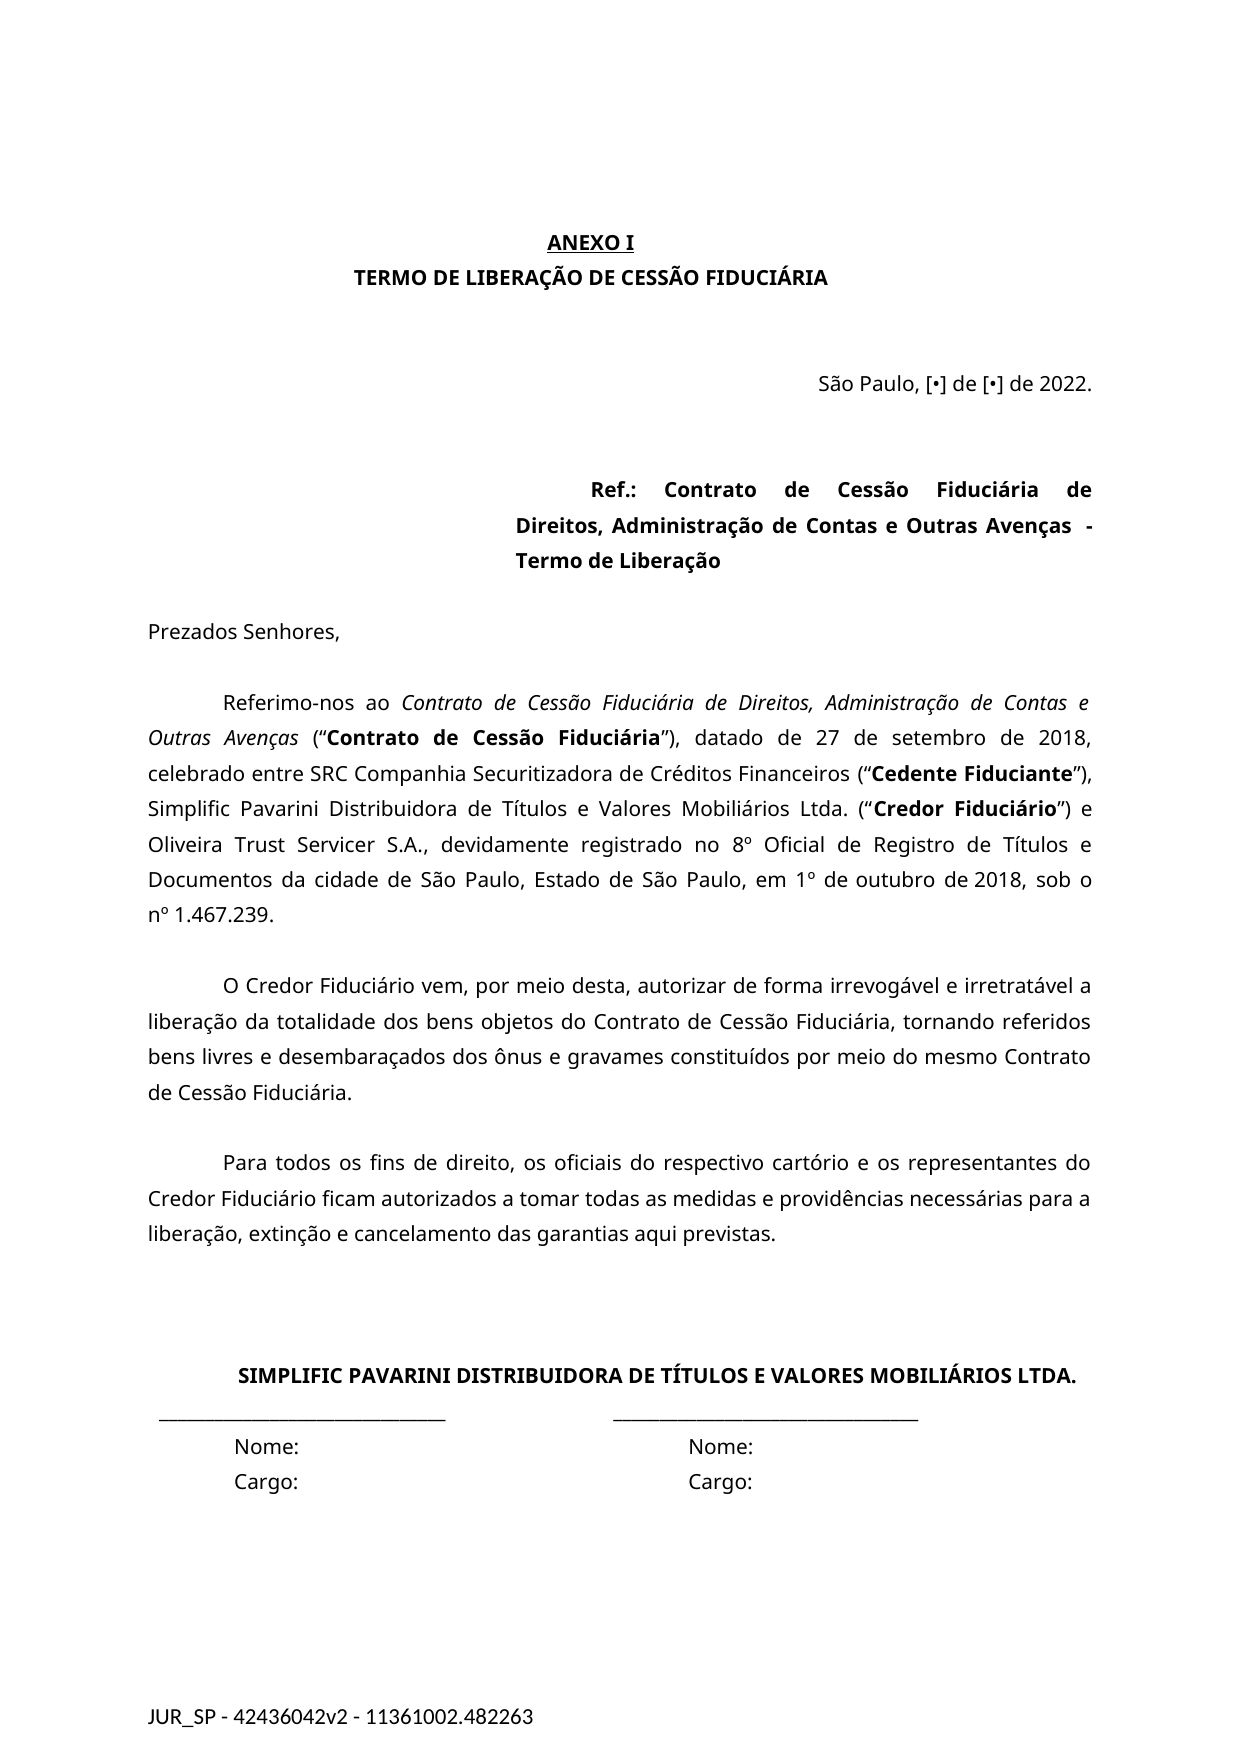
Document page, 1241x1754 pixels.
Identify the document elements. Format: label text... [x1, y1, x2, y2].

text Para todos os fins de direito, os oficiais do respectivo cartório e os representantes do Credor Fiduciário ficam autorizados a tomar todas as medidas e providências necessárias para a liberação, extinção e cancelamento das garantias aqui previstas. [148, 1142, 1092, 1249]
text Referimo-nos ao Contrato de Cessão Fiduciária de Direitos, Administração de Contas e Outras Avenças (“Contrato de Cessão Fiduciária”), datado de 27 de setembro de 2018, celebrado entre SRC Companhia Securitizadora de Créditos Financeiros (“Cedente Fiduciante”), Simplific Pavarini Distribuidora de Títulos e Valores Mobiliários Ltda. (“Credor Fiduciário”) e Oliveira Trust Servicer S.A., devidamente registrado no 8º Oficial de Registro de Títulos e Documentos da cidade de São Paulo, Estado de São Paulo, em 1º de outubro de 2018, sob o nº 1.467.239. [148, 682, 1092, 930]
text Prezados Senhores, [148, 611, 1092, 647]
text São Paulo, [•] de [•] de 2022. [148, 363, 1092, 399]
text ANEXO I [89, 222, 1092, 257]
text O Credor Fiduciário vem, por meio desta, autorizar de forma irrevogável e irretratável a liberação da totalidade dos bens objetos do Contrato de Cessão Fiduciária, tornando referidos bens livres e desembaraçados dos ônus e gravames constituídos por meio do mesmo Contrato de Cessão Fiduciária. [148, 965, 1092, 1107]
text SIMPLIFIC PAVARINI DISTRIBUIDORA DE TÍTULOS E VALORES MOBILIÁRIOS LTDA. [148, 1355, 1092, 1390]
table_header _________________________________ Nome: Cargo: [602, 1390, 1119, 1497]
text TERMO DE LIBERAÇÃO DE CESSÃO FIDUCIÁRIA [89, 257, 1092, 292]
table_header _______________________________ Nome: Cargo: [148, 1390, 602, 1497]
subtitle Ref.: Contrato de Cessão Fiduciária de Direitos, Administração de Contas e Outras Avenças - Termo de Liberação [515, 469, 1092, 576]
